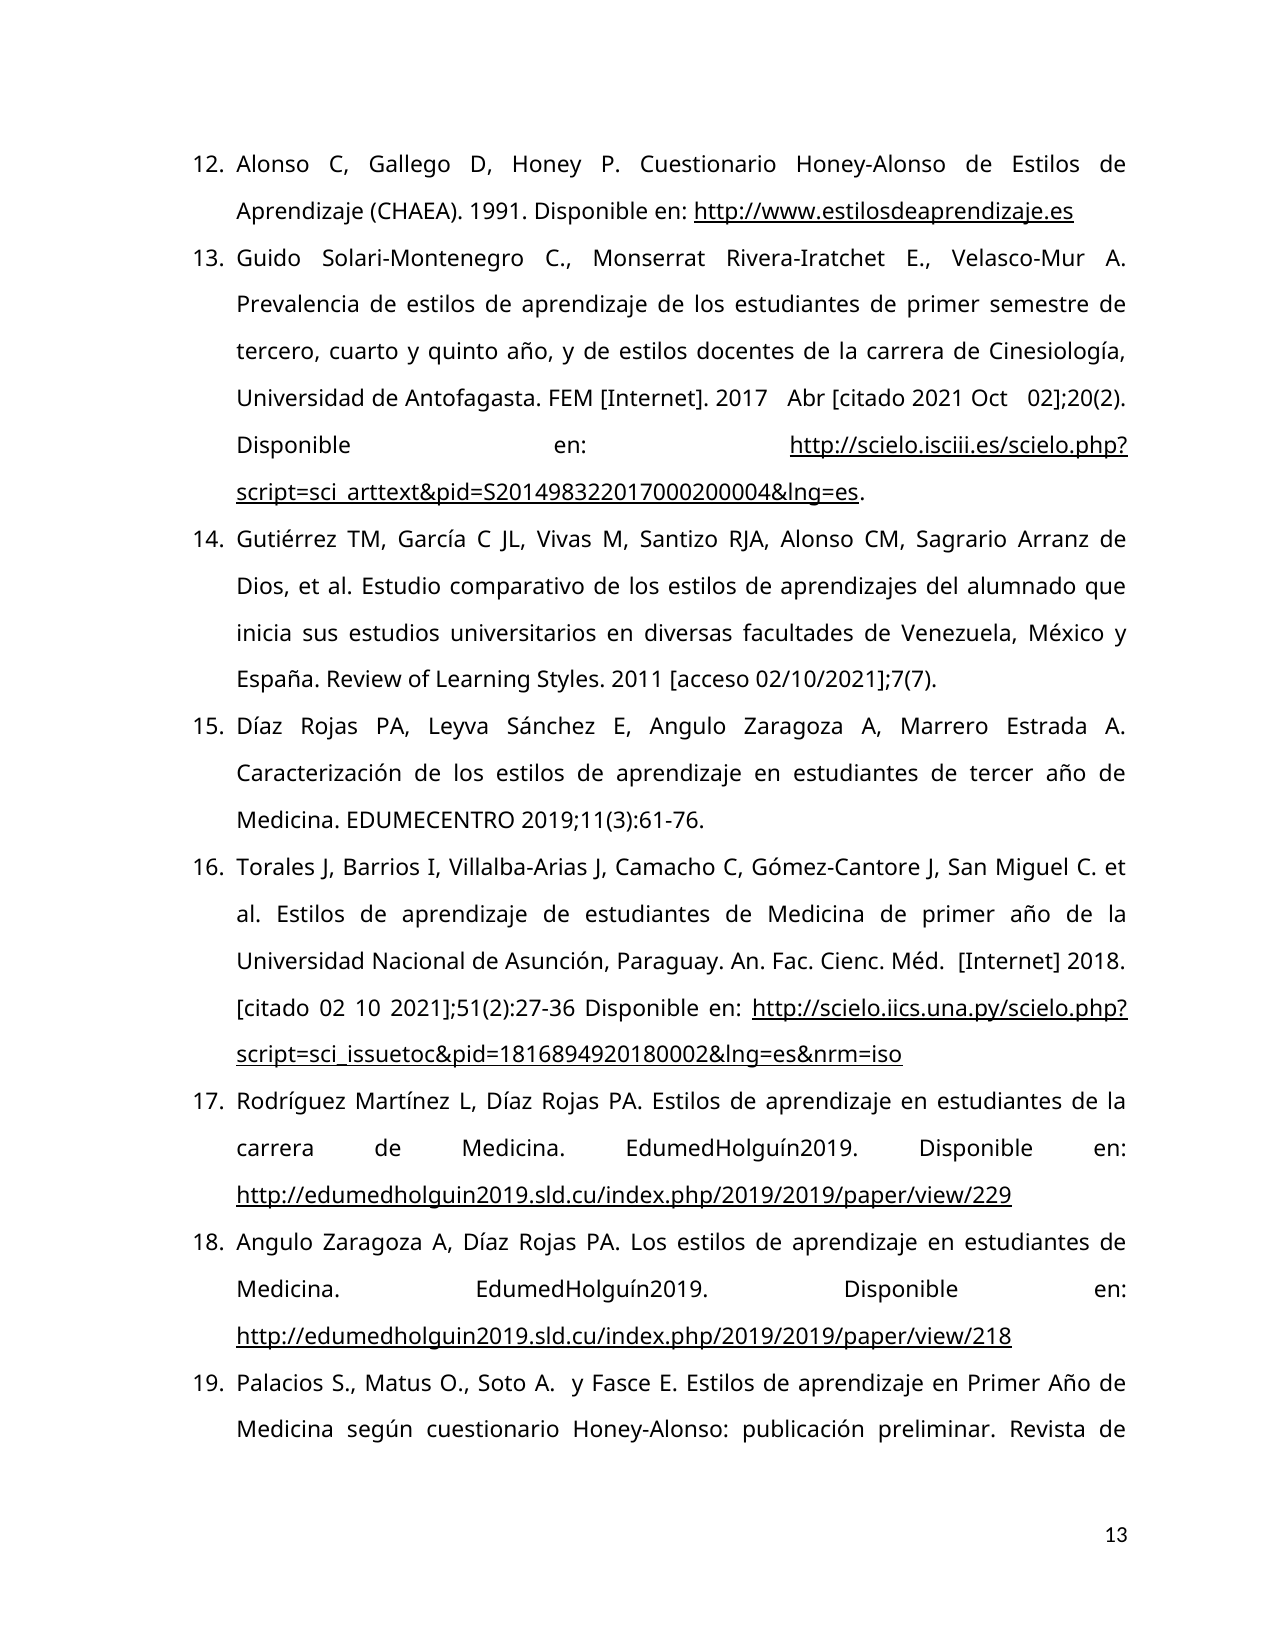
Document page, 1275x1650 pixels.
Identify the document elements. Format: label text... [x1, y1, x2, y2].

list Rodríguez Martínez L, Díaz Rojas PA. Estilos de aprendizaje en estudiantes de la carrera de Medicina. EdumedHolguín2019. Disponible en: http://edumedholguin2019.sld.cu/index.php/2019/2019/paper/view/229 [192, 1085, 1127, 1210]
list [192, 1366, 1127, 1444]
list Gutiérrez TM, García C JL, Vivas M, Santizo RJA, Alonso CM, Sagrario Arranz de Dios, et al. Estudio comparativo de los estilos de aprendizajes del alumnado que inicia sus estudios universitarios en diversas facultades de Venezuela, México y España. Review of Learning Styles. 2011 [acceso 02/10/2021];7(7). [192, 523, 1127, 694]
list Angulo Zaragoza A, Díaz Rojas PA. Los estilos de aprendizaje en estudiantes de Medicina. EdumedHolguín2019. Disponible en: http://edumedholguin2019.sld.cu/index.php/2019/2019/paper/view/218 [192, 1226, 1127, 1351]
list Guido Solari-Montenegro C., Monserrat Rivera-Iratchet E., Velasco-Mur A. Prevalencia de estilos de aprendizaje de los estudiantes de primer semestre de tercero, cuarto y quinto año, y de estilos docentes de la carrera de Cinesiología, Universidad de Antofagasta. FEM [Internet]. 2017 Abr [citado 2021 Oct 02];20(2). Disponible en: http://scielo.isciii.es/scielo.php?script=sci_arttext&pid=S201498322017000200004&lng=es. [192, 241, 1127, 507]
list Díaz Rojas PA, Leyva Sánchez E, Angulo Zaragoza A, Marrero Estrada A. Caracterización de los estilos de aprendizaje en estudiantes de tercer año de Medicina. EDUMECENTRO 2019;11(3):61-76. [192, 710, 1127, 835]
list Torales J, Barrios I, Villalba-Arias J, Camacho C, Gómez-Cantore J, San Miguel C. et al. Estilos de aprendizaje de estudiantes de Medicina de primer año de la Universidad Nacional de Asunción, Paraguay. An. Fac. Cienc. Méd. [Internet] 2018. [citado 02 10 2021];51(2):27-36 Disponible en: http://scielo.iics.una.py/scielo.php?script=sci_issuetoc&pid=1816894920180002&lng=es&nrm=iso [192, 851, 1127, 1069]
list Alonso C, Gallego D, Honey P. Cuestionario Honey-Alonso de Estilos de Aprendizaje (CHAEA). 1991. Disponible en: http://www.estilosdeaprendizaje.es [192, 148, 1127, 226]
